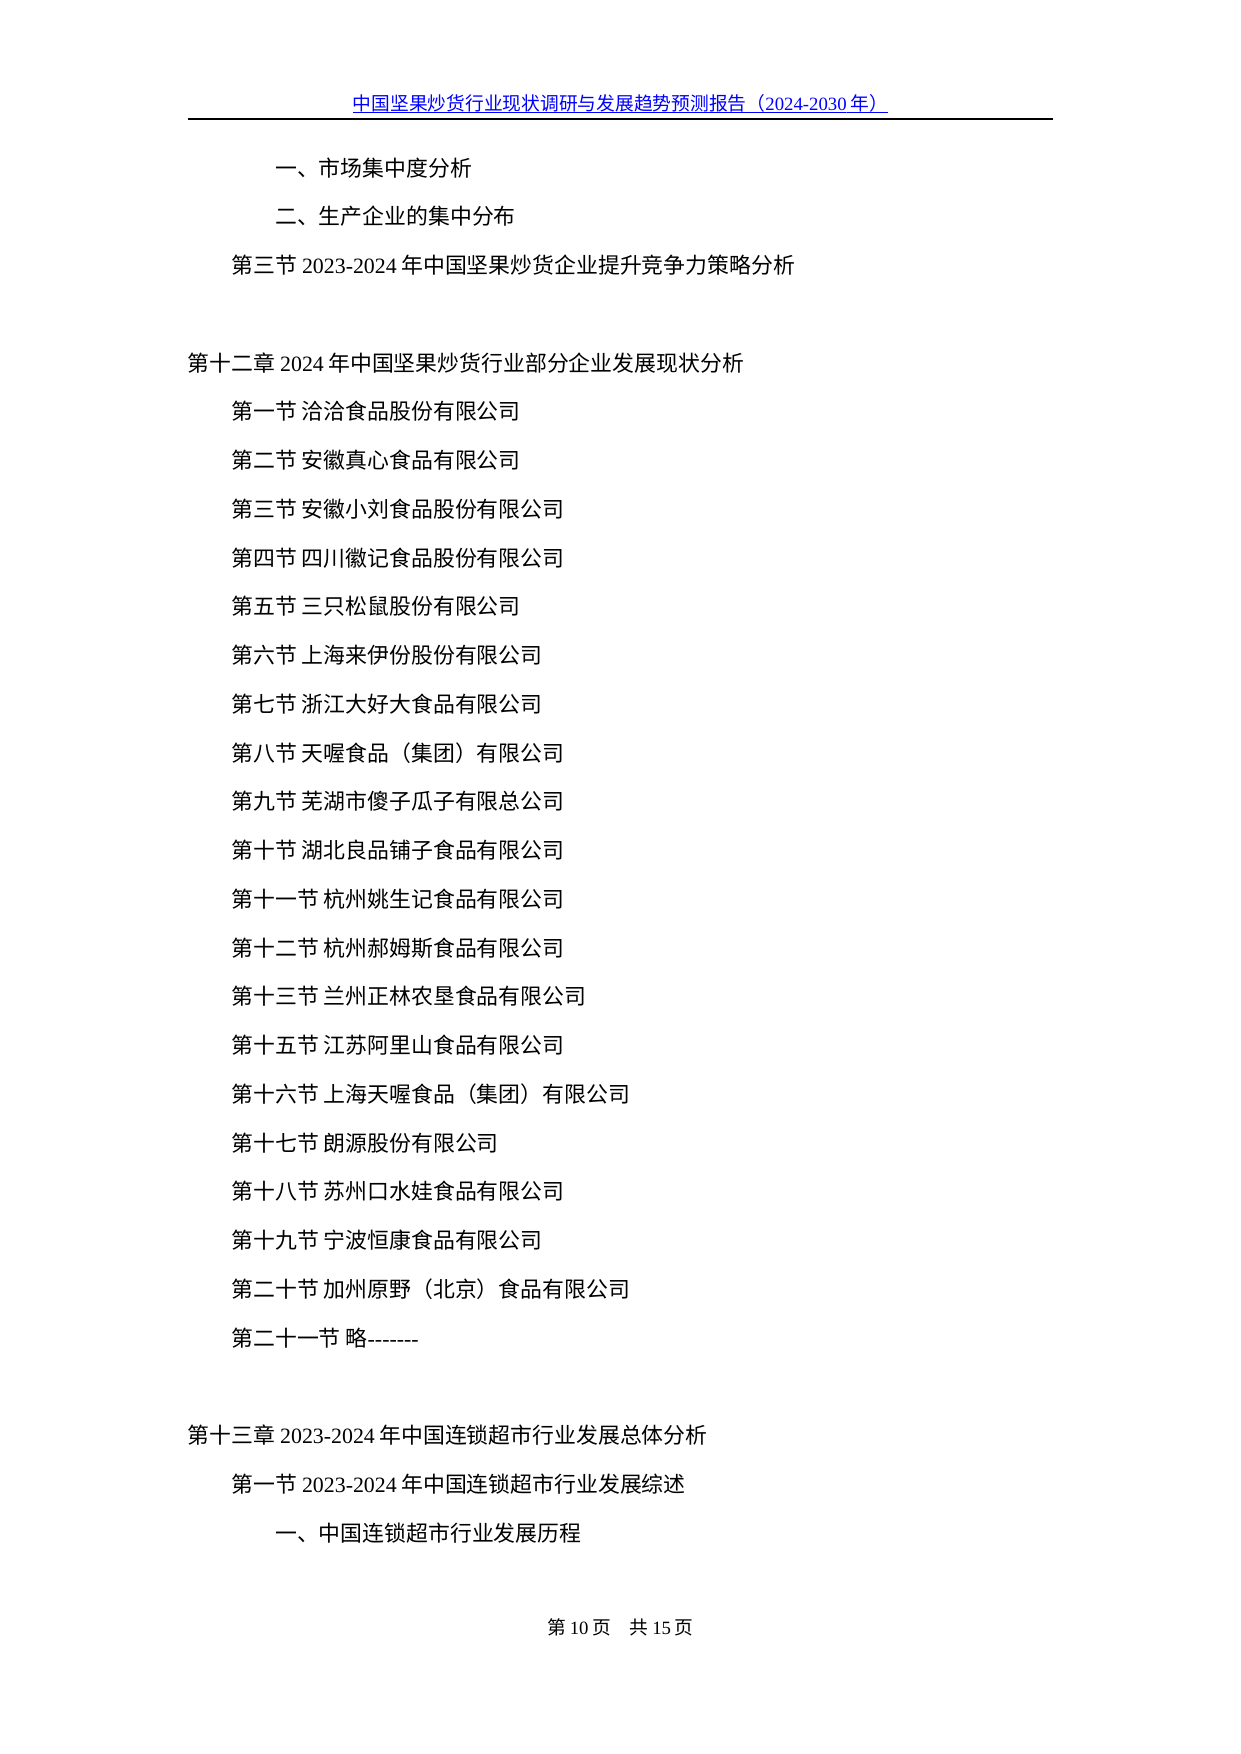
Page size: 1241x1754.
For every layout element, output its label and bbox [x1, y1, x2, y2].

text [187, 150, 1053, 1548]
